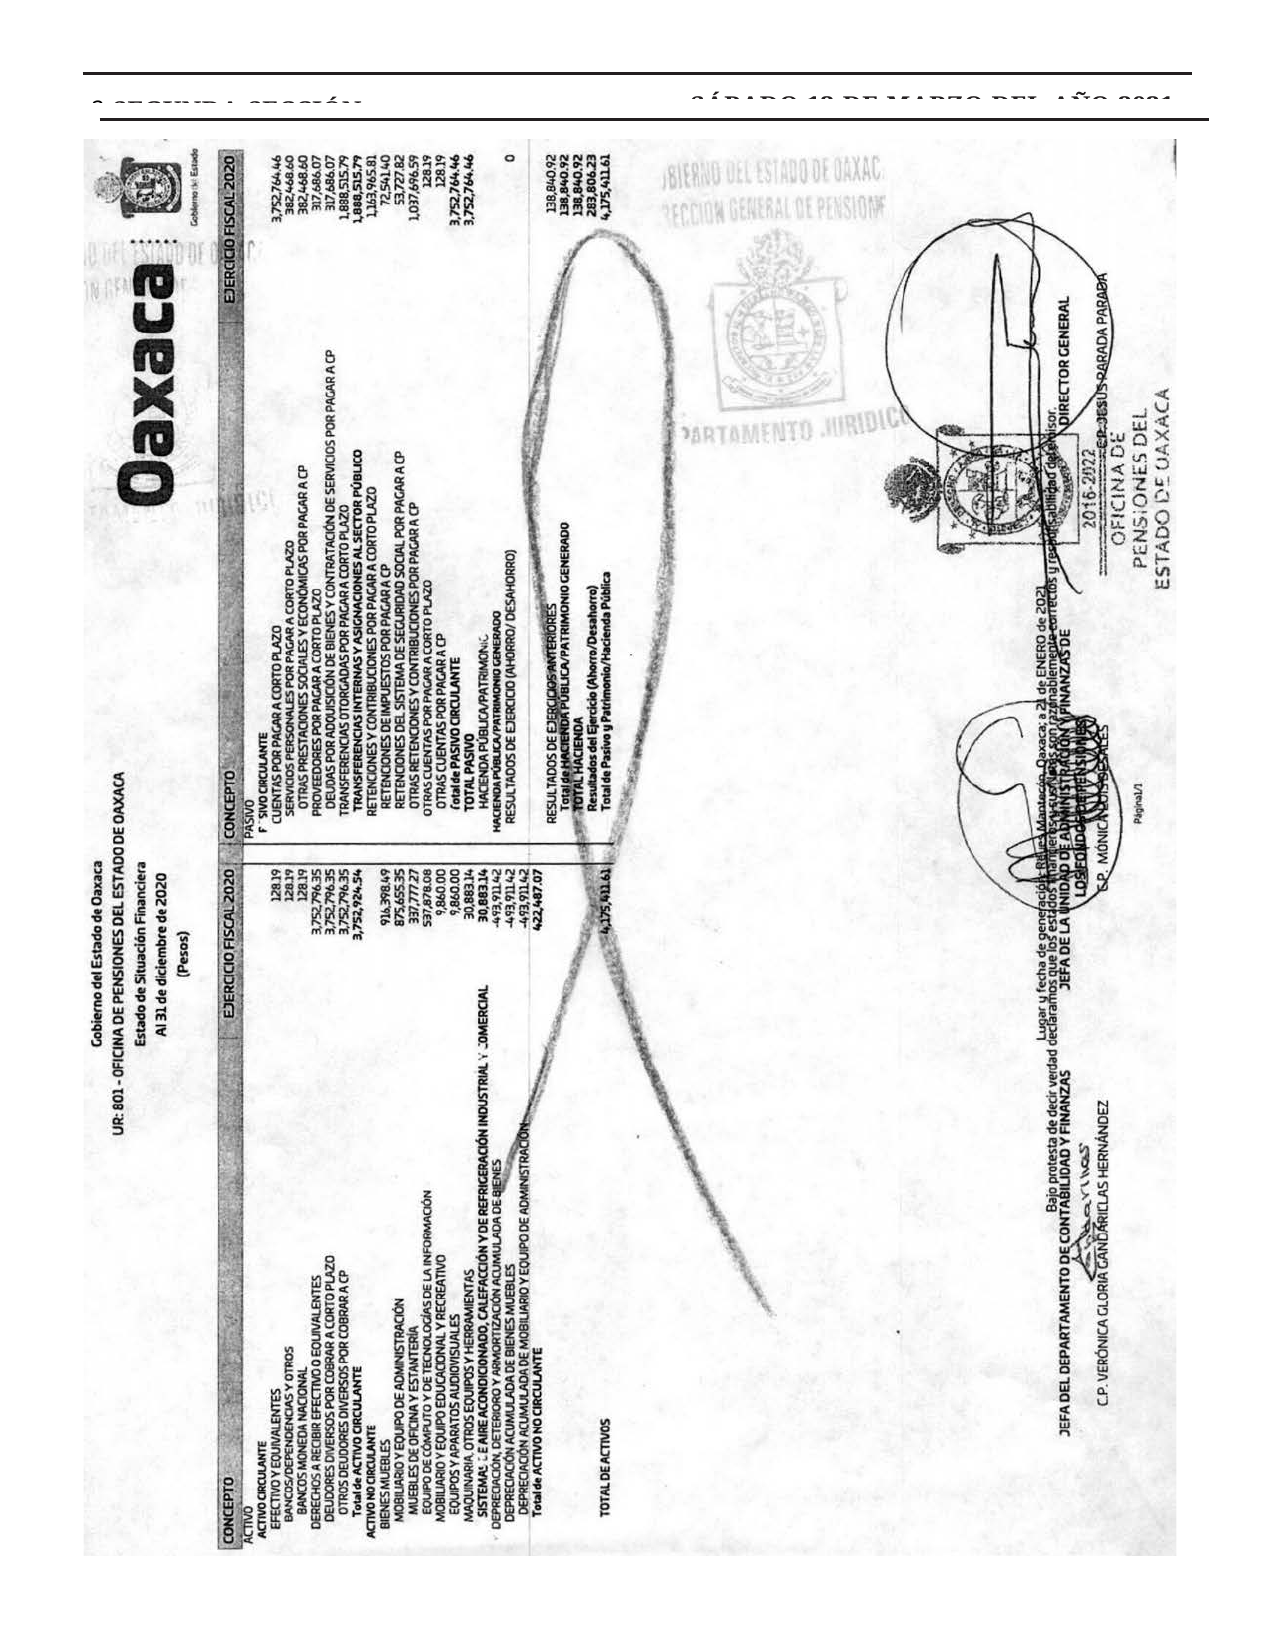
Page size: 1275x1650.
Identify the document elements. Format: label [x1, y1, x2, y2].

picture [83, 139, 1177, 1556]
